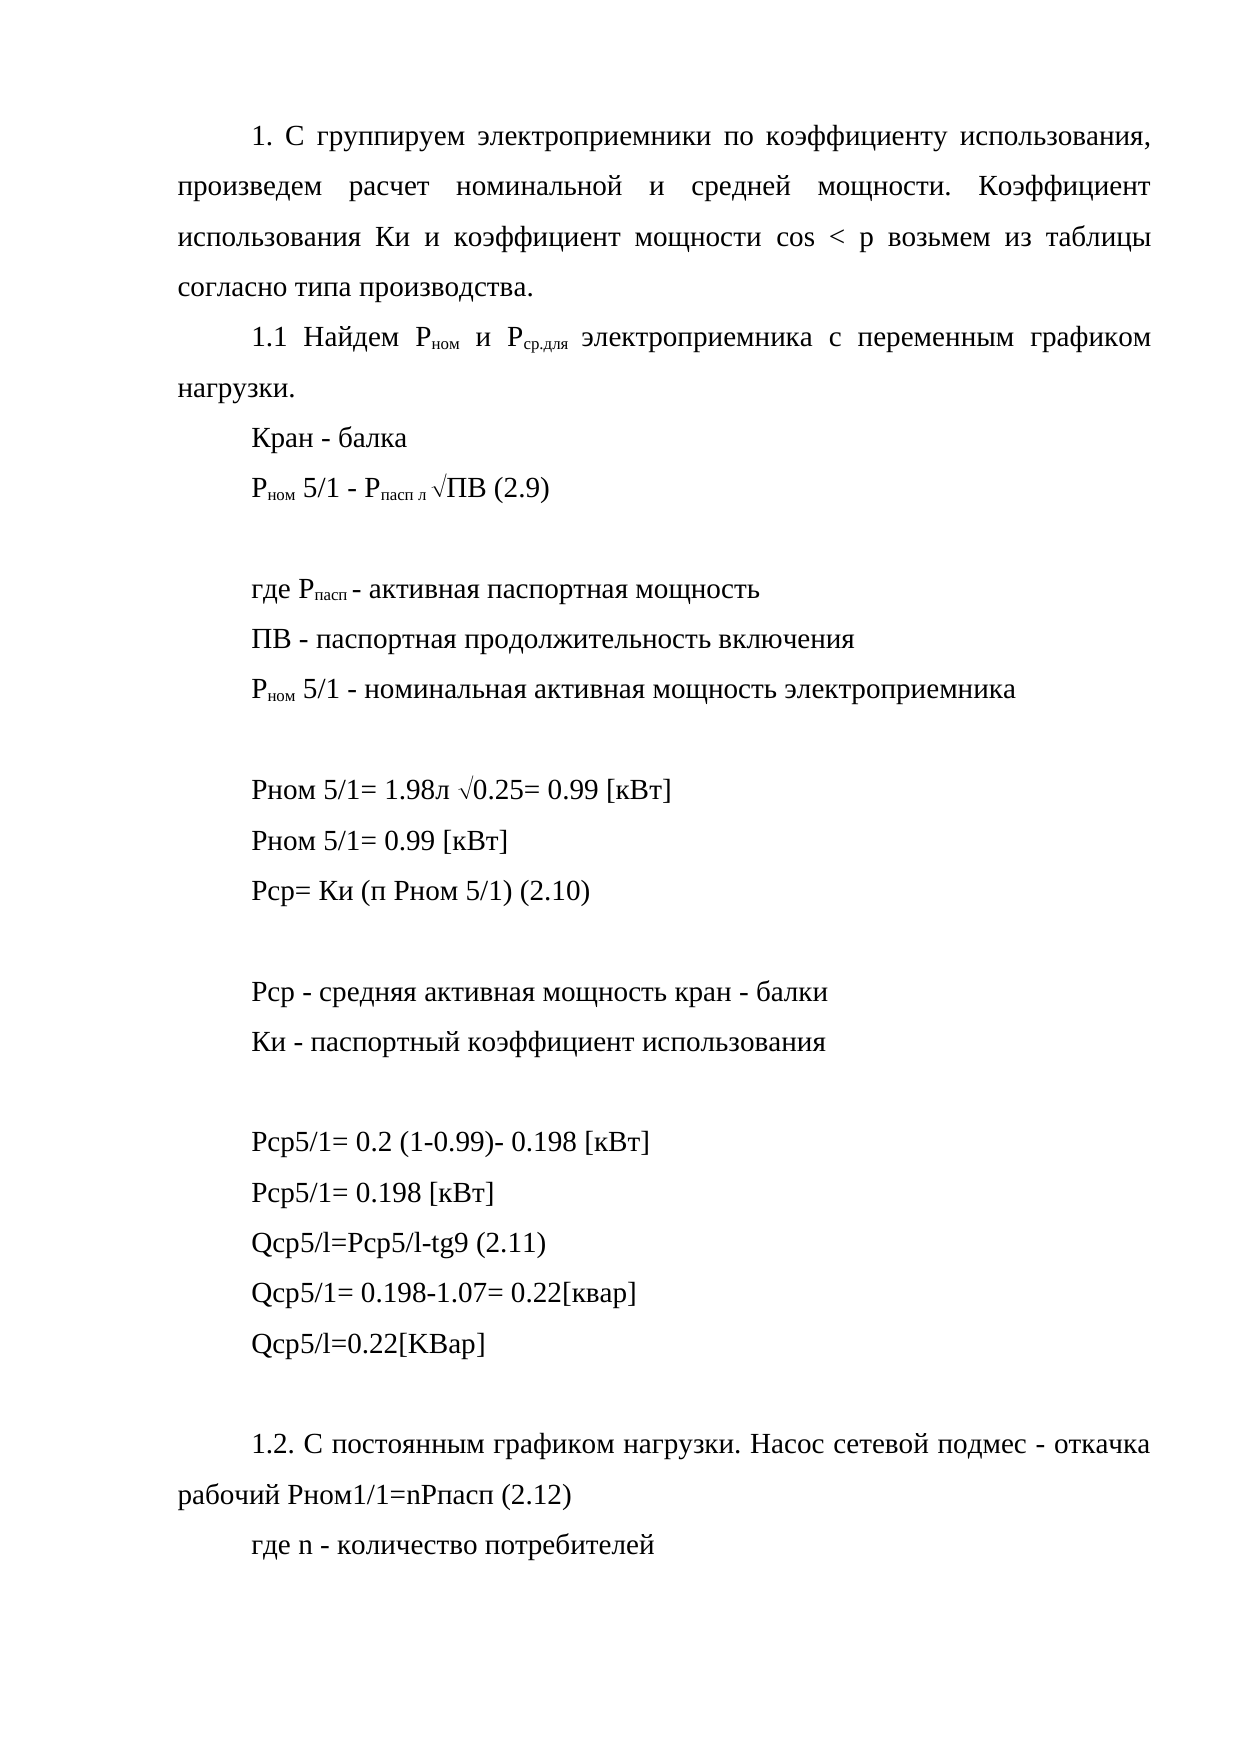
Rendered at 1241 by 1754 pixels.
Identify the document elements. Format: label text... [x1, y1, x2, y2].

text Кран - балка [177, 420, 1152, 453]
text ПВ - паспортная продолжительность включения [177, 621, 1152, 655]
text Рном 5/1= 1.98л 0.25= 0.99 [кВт] [177, 772, 1152, 806]
text Рном 5/1 - Рпасп л ПВ (2.9) [177, 470, 1152, 504]
text где Рпасп - активная паспортная мощность [177, 571, 1152, 604]
text Qcp5/l=0.22[KBap] [177, 1326, 1152, 1359]
text Рср5/1= 0.2 (1-0.99)- 0.198 [кВт] [177, 1124, 1152, 1158]
text 1. С группируем электроприемники по коэффициенту использования, произведем расчет номинальной и средней мощности. Коэффициент использования Ки и коэффициент мощности cos < p возьмем из таблицы согласно типа производства. [177, 118, 1152, 303]
text Рср - средняя активная мощность кран - балки [177, 974, 1152, 1007]
text Qcp5/1= 0.198-1.07= 0.22[квар] [177, 1276, 1152, 1309]
text Qcp5/l=Pcp5/l-tg9 (2.11) [177, 1225, 1152, 1259]
text Ки - паспортный коэффициент использования [177, 1024, 1152, 1057]
text Рср5/1= 0.198 [кВт] [177, 1175, 1152, 1208]
text Рср= Ки (п Рном 5/1) (2.10) [177, 873, 1152, 907]
text 1.2. С постоянным графиком нагрузки. Насос сетевой подмес - откачка рабочий Рном1/1=nРпасп (2.12) [177, 1426, 1152, 1510]
text где n - количество потребителей [177, 1527, 1152, 1561]
text 1.1 Найдем Рном и Рср.для электроприемника с переменным графиком нагрузки. [177, 319, 1152, 403]
text Рном 5/1 - номинальная активная мощность электроприемника [177, 672, 1152, 705]
text Рном 5/1= 0.99 [кВт] [177, 823, 1152, 856]
